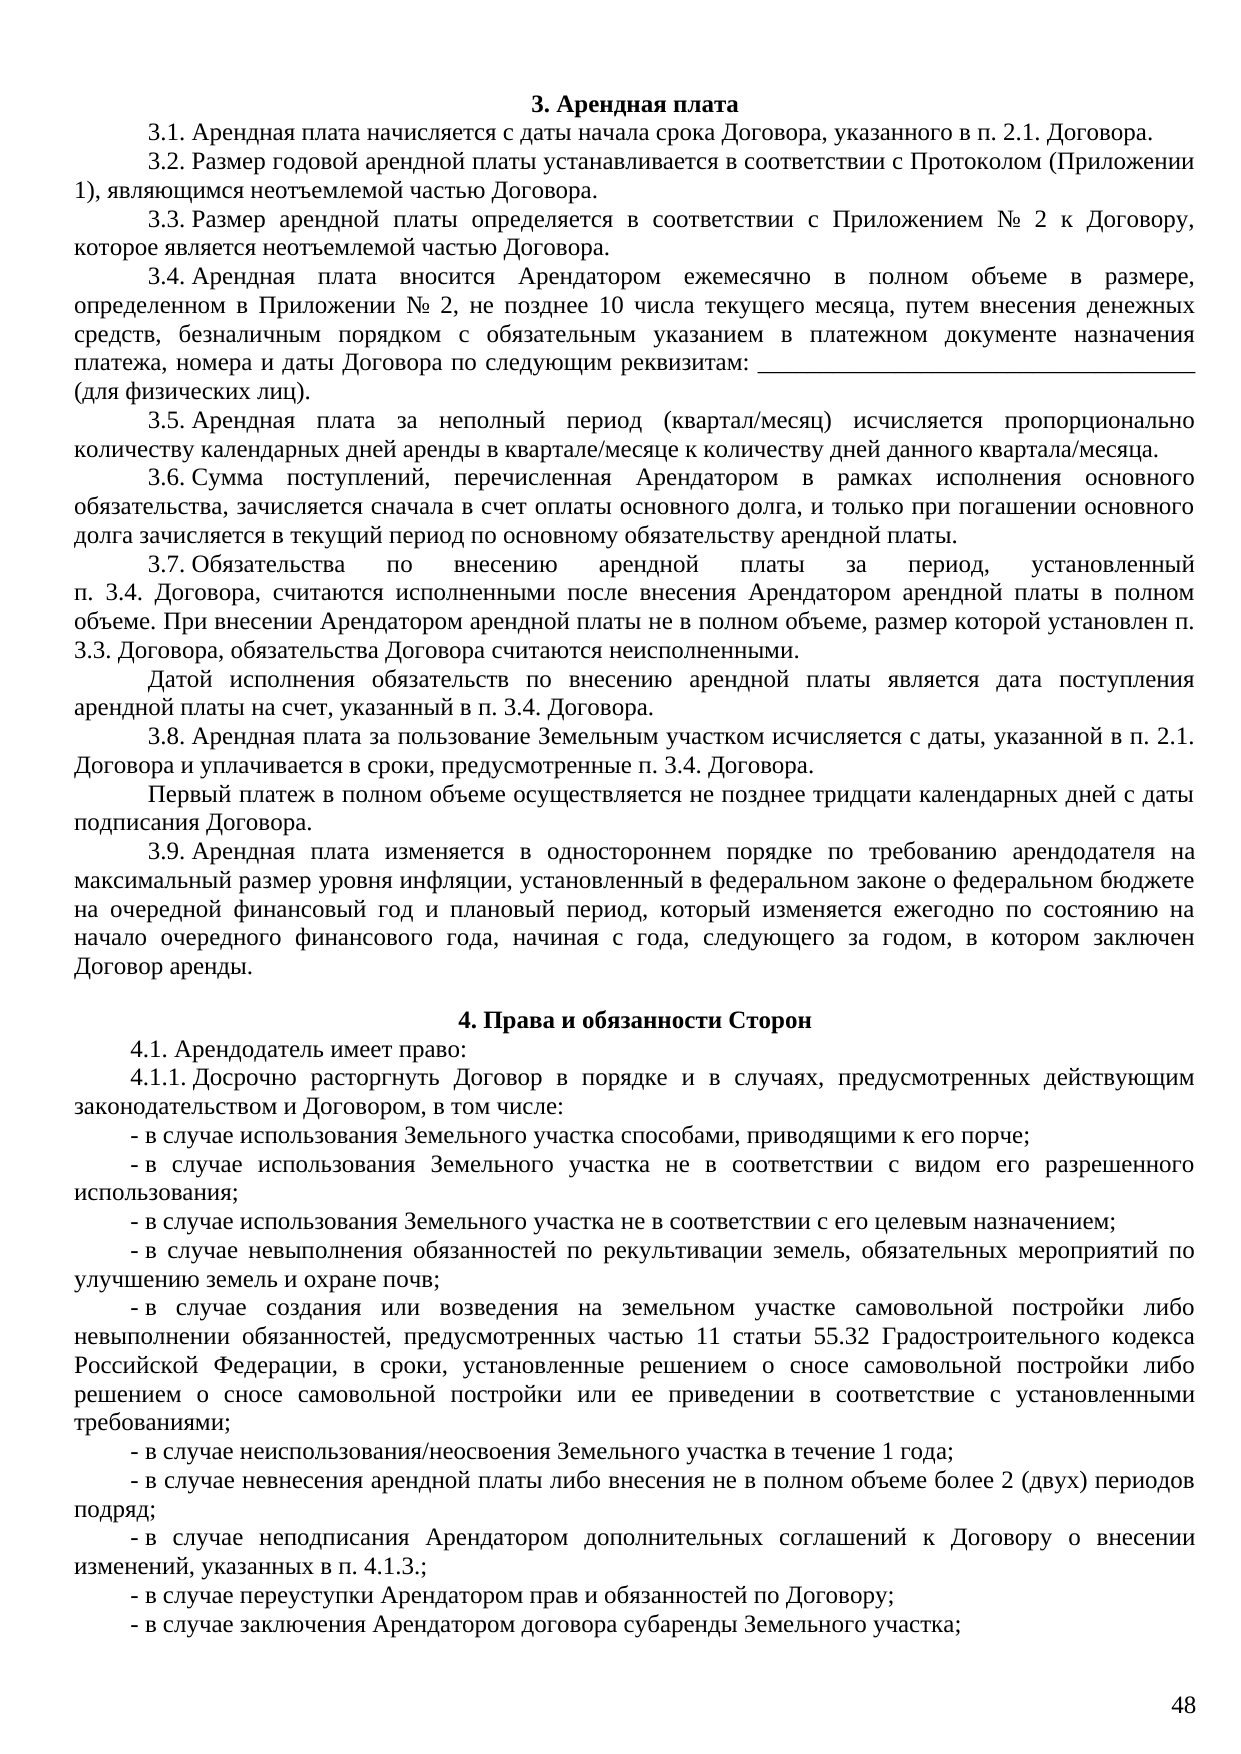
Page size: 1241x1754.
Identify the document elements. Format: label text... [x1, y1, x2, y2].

text 3.4. Арендная плата вносится Арендатором ежемесячно в полном объеме в размере, определенном в Приложении № 2, не позднее 10 числа текущего месяца, путем внесения денежных средств, безналичным порядком с обязательным указанием в платежном документе назначения платежа, номера и даты Договора по следующим реквизитам: ___________________________________ (для физических лиц). [74, 261, 1196, 405]
text - в случае использования Земельного участка способами, приводящими к его порче; [74, 1120, 1196, 1149]
text - в случае использования Земельного участка не в соответствии с видом его разрешенного использования; [74, 1149, 1196, 1206]
text - в случае создания или возведения на земельном участке самовольной постройки либо невыполнении обязанностей, предусмотренных частью 11 статьи 55.32 Градостроительного кодекса Российской Федерации, в сроки, установленные решением о сносе самовольной постройки либо решением о сносе самовольной постройки или ее приведении в соответствие с установленными требованиями; [74, 1292, 1196, 1436]
text 3.6. Сумма поступлений, перечисленная Арендатором в рамках исполнения основного обязательства, зачисляется сначала в счет оплаты основного долга, и только при погашении основного долга зачисляется в текущий период по основному обязательству арендной платы. [74, 462, 1196, 549]
text 3. Арендная плата [74, 89, 1196, 117]
text 4. Права и обязанности Сторон [74, 1005, 1196, 1034]
text - в случае заключения Арендатором договора субаренды Земельного участка; [74, 1609, 1196, 1637]
text - в случае неиспользования/неосвоения Земельного участка в течение 1 года; [74, 1436, 1196, 1465]
text Первый платеж в полном объеме осуществляется не позднее тридцати календарных дней с даты подписания Договора. [74, 779, 1196, 836]
text 3.8. Арендная плата за пользование Земельным участком исчисляется с даты, указанной в п. 2.1. Договора и уплачивается в сроки, предусмотренные п. 3.4. Договора. [74, 721, 1196, 779]
text 3.2. Размер годовой арендной платы устанавливается в соответствии с Протоколом (Приложении 1), являющимся неотъемлемой частью Договора. [74, 146, 1196, 204]
text - в случае неподписания Арендатором дополнительных соглашений к Договору о внесении изменений, указанных в п. 4.1.3.; [74, 1522, 1196, 1580]
text 3.3. Размер арендной платы определяется в соответствии с Приложением № 2 к Договору, которое является неотъемлемой частью Договора. [74, 204, 1196, 261]
text 3.9. Арендная плата изменяется в одностороннем порядке по требованию арендодателя на максимальный размер уровня инфляции, установленный в федеральном законе о федеральном бюджете на очередной финансовый год и плановый период, который изменяется ежегодно по состоянию на начало очередного финансового года, начиная с года, следующего за годом, в котором заключен Договор аренды. [74, 836, 1196, 980]
text Датой исполнения обязательств по внесению арендной платы является дата поступления арендной платы на счет, указанный в п. 3.4. Договора. [74, 664, 1196, 721]
text - в случае невнесения арендной платы либо внесения не в полном объеме более 2 (двух) периодов подряд; [74, 1465, 1196, 1522]
text 3.1. Арендная плата начисляется с даты начала срока Договора, указанного в п. 2.1. Договора. [74, 117, 1196, 146]
text - в случае использования Земельного участка не в соответствии с его целевым назначением; [74, 1206, 1196, 1235]
text 4.1.1. Досрочно расторгнуть Договор в порядке и в случаях, предусмотренных действующим законодательством и Договором, в том числе: [74, 1062, 1196, 1120]
text 3.5. Арендная плата за неполный период (квартал/месяц) исчисляется пропорционально количеству календарных дней аренды в квартале/месяце к количеству дней данного квартала/месяца. [74, 405, 1196, 462]
text 3.7. Обязательства по внесению арендной платы за период, установленный п. 3.4. Договора, считаются исполненными после внесения Арендатором арендной платы в полном объеме. При внесении Арендатором арендной платы не в полном объеме, размер которой установлен п. 3.3. Договора, обязательства Договора считаются неисполненными. [74, 549, 1196, 664]
text - в случае невыполнения обязанностей по рекультивации земель, обязательных мероприятий по улучшению земель и охране почв; [74, 1235, 1196, 1292]
text 4.1. Арендодатель имеет право: [74, 1034, 1196, 1062]
text - в случае переуступки Арендатором прав и обязанностей по Договору; [74, 1580, 1196, 1609]
